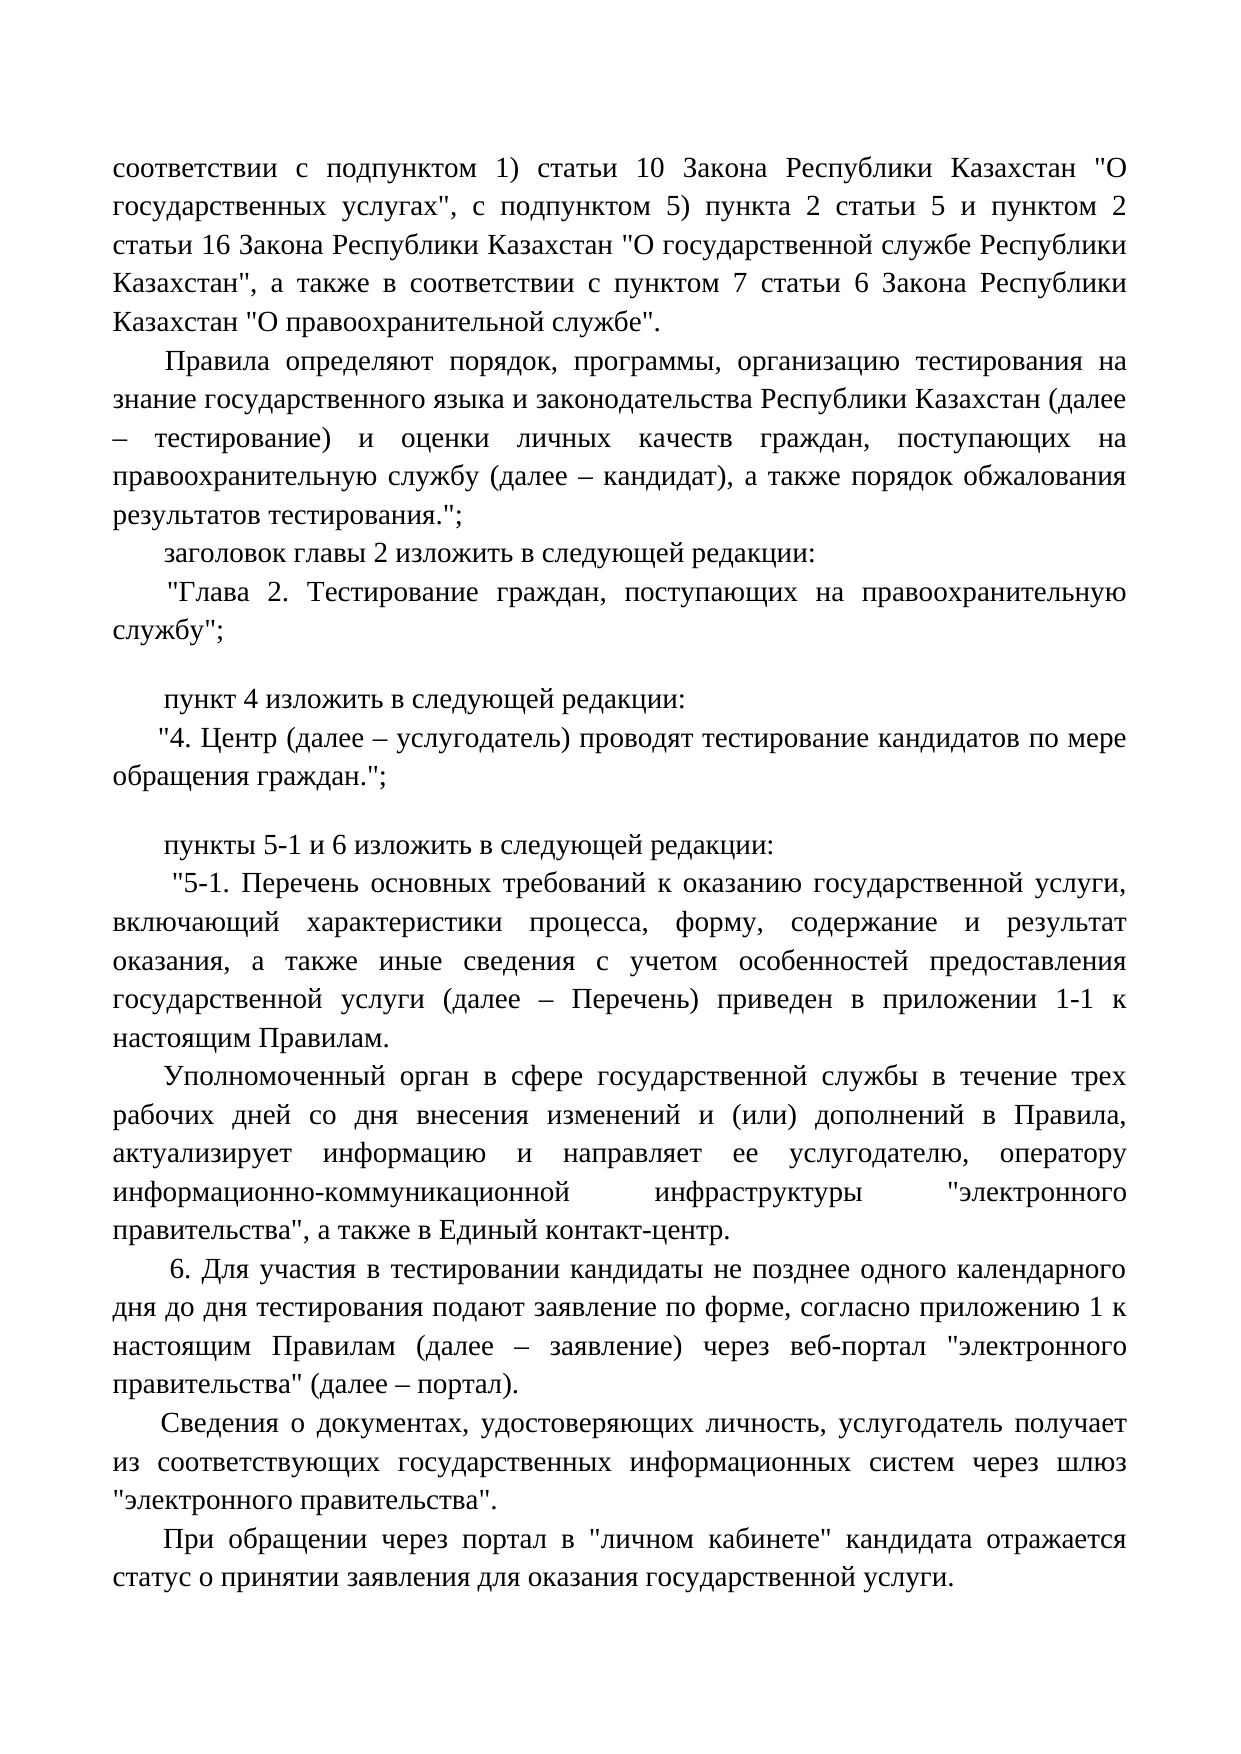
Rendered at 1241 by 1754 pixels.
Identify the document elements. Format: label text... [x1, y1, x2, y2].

text пункты 5-1 и 6 изложить в следующей редакции: [112, 827, 1128, 861]
text "5-1. Перечень основных требований к оказанию государственной услуги, включающий характеристики процесса, форму, содержание и результат оказания, а также иные сведения с учетом особенностей предоставления государственной услуги (далее – Перечень) приведен в приложении 1-1 к настоящим Правилам. [112, 866, 1128, 1053]
text "4. Центр (далее – услугодатель) проводят тестирование кандидатов по мере обращения граждан."; [112, 720, 1128, 792]
text пункт 4 изложить в следующей редакции: [112, 681, 1128, 715]
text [112, 150, 1128, 338]
text Правила определяют порядок, программы, организацию тестирования на знание государственного языка и законодательства Республики Казахстан (далее – тестирование) и оценки личных качеств граждан, поступающих на правоохранительную службу (далее – кандидат), а также порядок обжалования результатов тестирования."; [112, 343, 1128, 530]
text При обращении через портал в "личном кабинете" кандидата отражается статус о принятии заявления для оказания государственной услуги. [112, 1521, 1128, 1593]
text заголовок главы 2 изложить в следующей редакции: [112, 535, 1128, 569]
text Уполномоченный орган в сфере государственной службы в течение трех рабочих дней со дня внесения изменений и (или) дополнений в Правила, актуализирует информацию и направляет ее услугодателю, оператору информационно-коммуникационной инфраструктуры "электронного правительства", а также в Единый контакт-центр. [112, 1058, 1128, 1246]
text Сведения о документах, удостоверяющих личность, услугодатель получает из соответствующих государственных информационных систем через шлюз "электронного правительства". [112, 1405, 1128, 1516]
text 6. Для участия в тестировании кандидаты не позднее одного календарного дня до дня тестирования подают заявление по форме, согласно приложению 1 к настоящим Правилам (далее – заявление) через веб-портал "электронного правительства" (далее – портал). [112, 1251, 1128, 1400]
text "Глава 2. Тестирование граждан, поступающих на правоохранительную службу"; [112, 574, 1128, 646]
